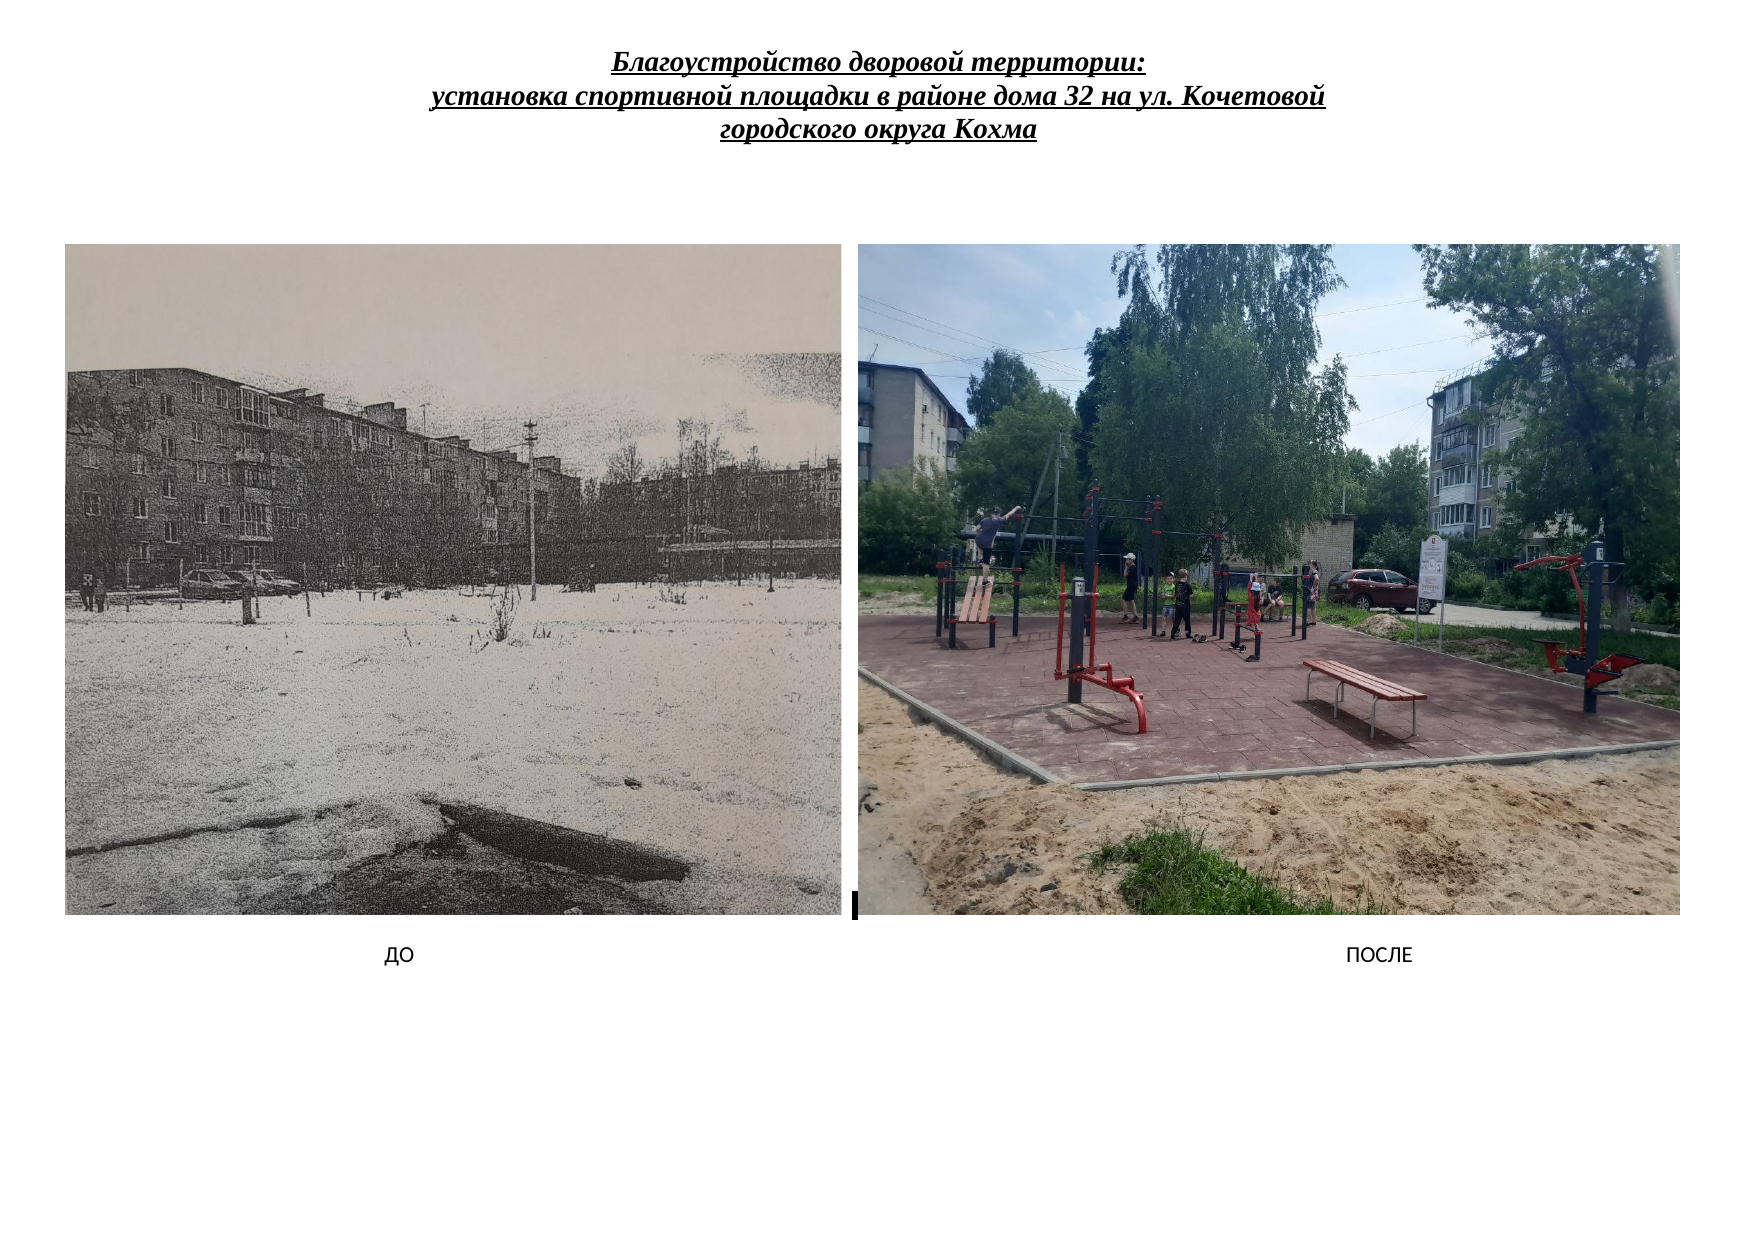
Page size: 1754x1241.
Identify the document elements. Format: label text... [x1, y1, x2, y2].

picture [858, 244, 1680, 915]
text городского округа Кохма [44, 111, 1713, 145]
text ДО ПОСЛЕ [44, 940, 1713, 968]
text Благоустройство дворовой территории: [44, 44, 1713, 78]
picture [65, 244, 842, 915]
text установка спортивной площадки в районе дома 32 на ул. Кочетовой [44, 78, 1713, 111]
